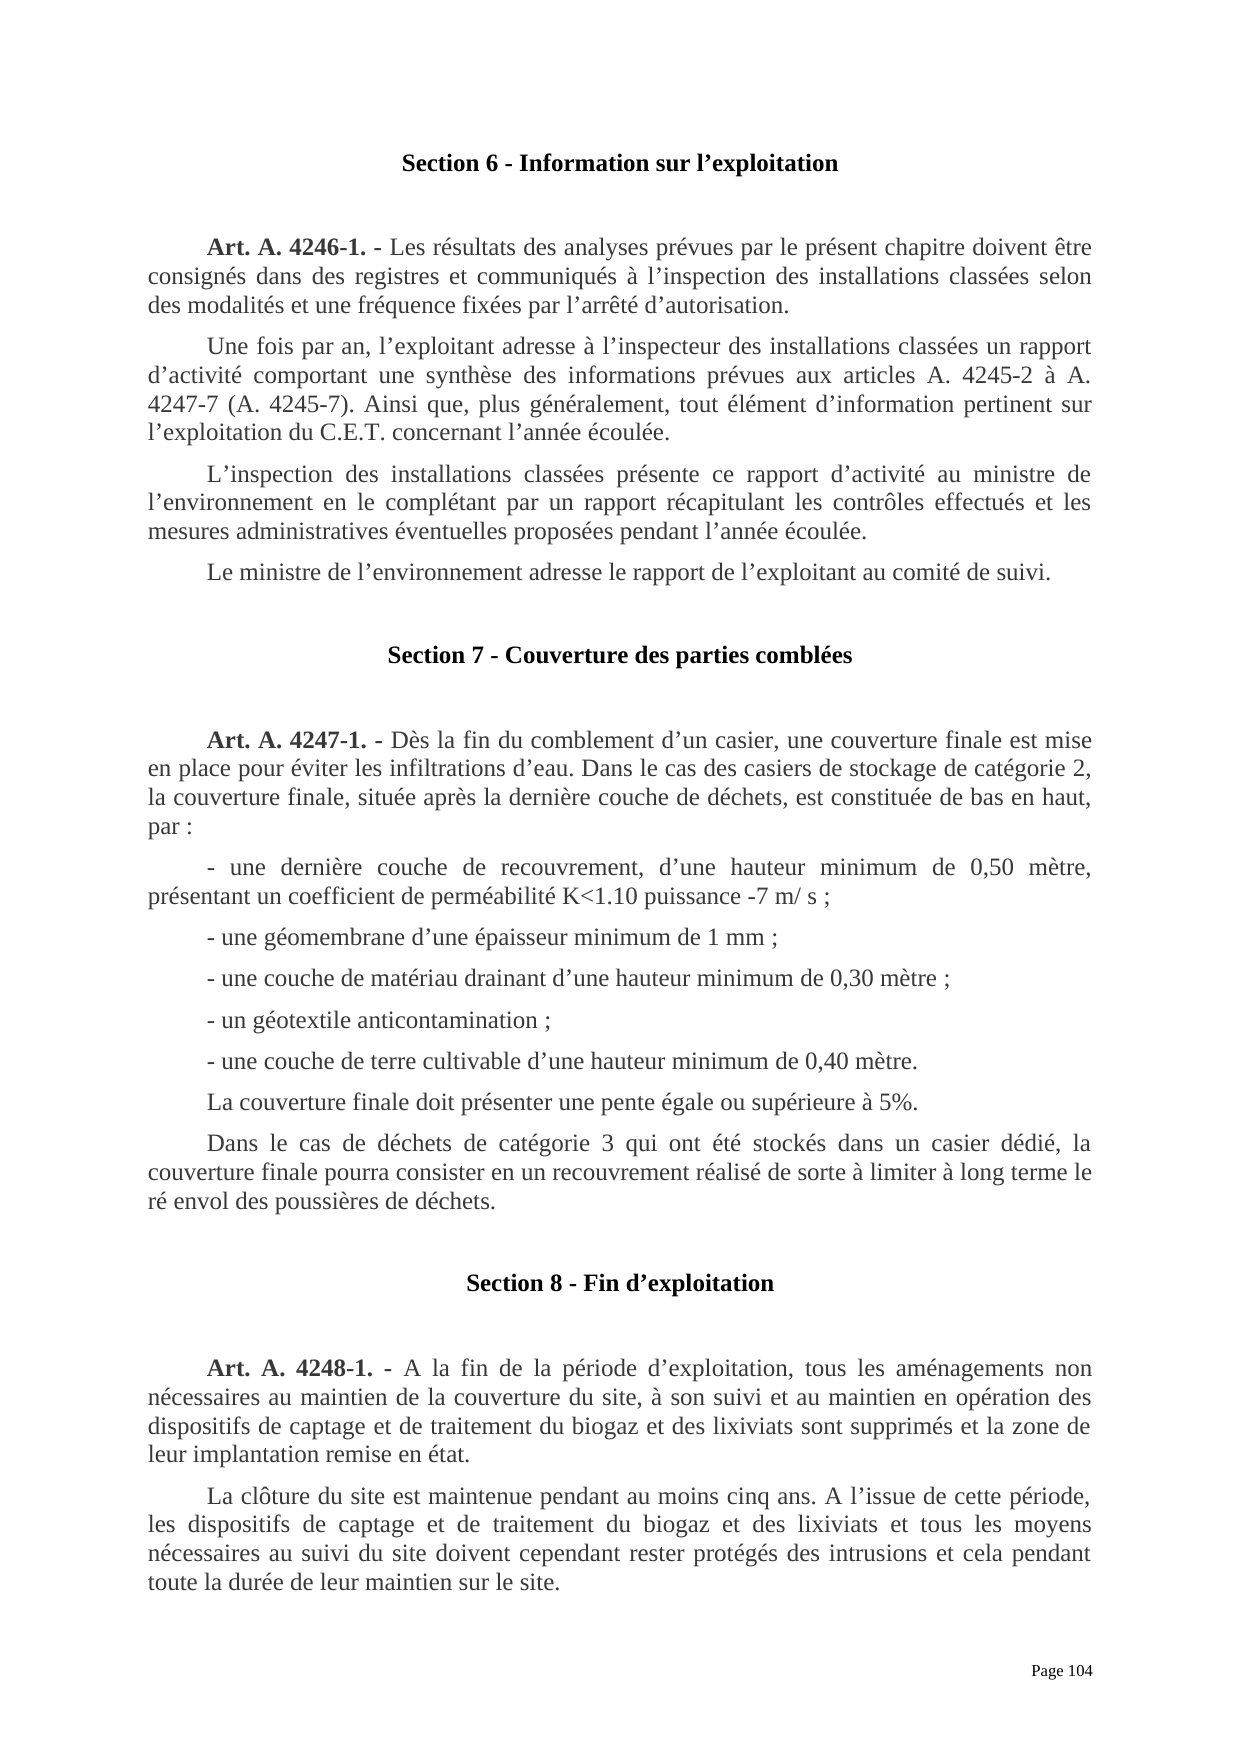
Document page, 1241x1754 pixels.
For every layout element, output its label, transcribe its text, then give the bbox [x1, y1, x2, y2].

text - une dernière couche de recouvrement, d’une hauteur minimum de 0,50 mètre, présentant un coefficient de perméabilité K<1.10 puissance -7 m/ s ; [148, 852, 1093, 910]
text - un géotextile anticontamination ; [148, 1005, 1093, 1033]
text Art. A. 4247-1. - Dès la fin du comblement d’un casier, une couverture finale est mise en place pour éviter les infiltrations d’eau. Dans le cas des casiers de stockage de catégorie 2, la couverture finale, située après la dernière couche de déchets, est constituée de bas en haut, par : [148, 725, 1093, 840]
text Art. A. 4246-1. - Les résultats des analyses prévues par le présent chapitre doivent être consignés dans des registres et communiqués à l’inspection des installations classées selon des modalités et une fréquence fixées par l’arrêté d’autorisation. [148, 232, 1093, 319]
text La couverture finale doit présenter une pente égale ou supérieure à 5%. [148, 1087, 1093, 1116]
text La clôture du site est maintenue pendant au moins cinq ans. A l’issue de cette période, les dispositifs de captage et de traitement du biogaz et des lixiviats et tous les moyens nécessaires au suivi du site doivent cependant rester protégés des intrusions et cela pendant toute la durée de leur maintien sur le site. [148, 1481, 1093, 1596]
text Une fois par an, l’exploitant adresse à l’inspecteur des installations classées un rapport d’activité comportant une synthèse des informations prévues aux articles A. 4245-2 à A. 4247-7 (A. 4245-7). Ainsi que, plus généralement, tout élément d’information pertinent sur l’exploitation du C.E.T. concernant l’année écoulée. [148, 331, 1093, 446]
text - une couche de matériau drainant d’une hauteur minimum de 0,30 mètre ; [148, 963, 1093, 992]
subtitle Section 7 - Couverture des parties comblées [148, 640, 1093, 669]
subtitle Section 6 - Information sur l’exploitation [148, 148, 1093, 176]
text - une couche de terre cultivable d’une hauteur minimum de 0,40 mètre. [148, 1046, 1093, 1075]
text Art. A. 4248-1. - A la fin de la période d’exploitation, tous les aménagements non nécessaires au maintien de la couverture du site, à son suivi et au maintien en opération des dispositifs de captage et de traitement du biogaz et des lixiviats sont supprimés et la zone de leur implantation remise en état. [148, 1353, 1093, 1468]
text L’inspection des installations classées présente ce rapport d’activité au ministre de l’environnement en le complétant par un rapport récapitulant les contrôles effectués et les mesures administratives éventuelles proposées pendant l’année écoulée. [148, 459, 1093, 545]
text Le ministre de l’environnement adresse le rapport de l’exploitant au comité de suivi. [148, 557, 1093, 586]
text - une géomembrane d’une épaisseur minimum de 1 mm ; [148, 922, 1093, 951]
text Dans le cas de déchets de catégorie 3 qui ont été stockés dans un casier dédié, la couverture finale pourra consister en un recouvrement réalisé de sorte à limiter à long terme le ré envol des poussières de déchets. [148, 1128, 1093, 1215]
subtitle Section 8 - Fin d’exploitation [148, 1268, 1093, 1297]
